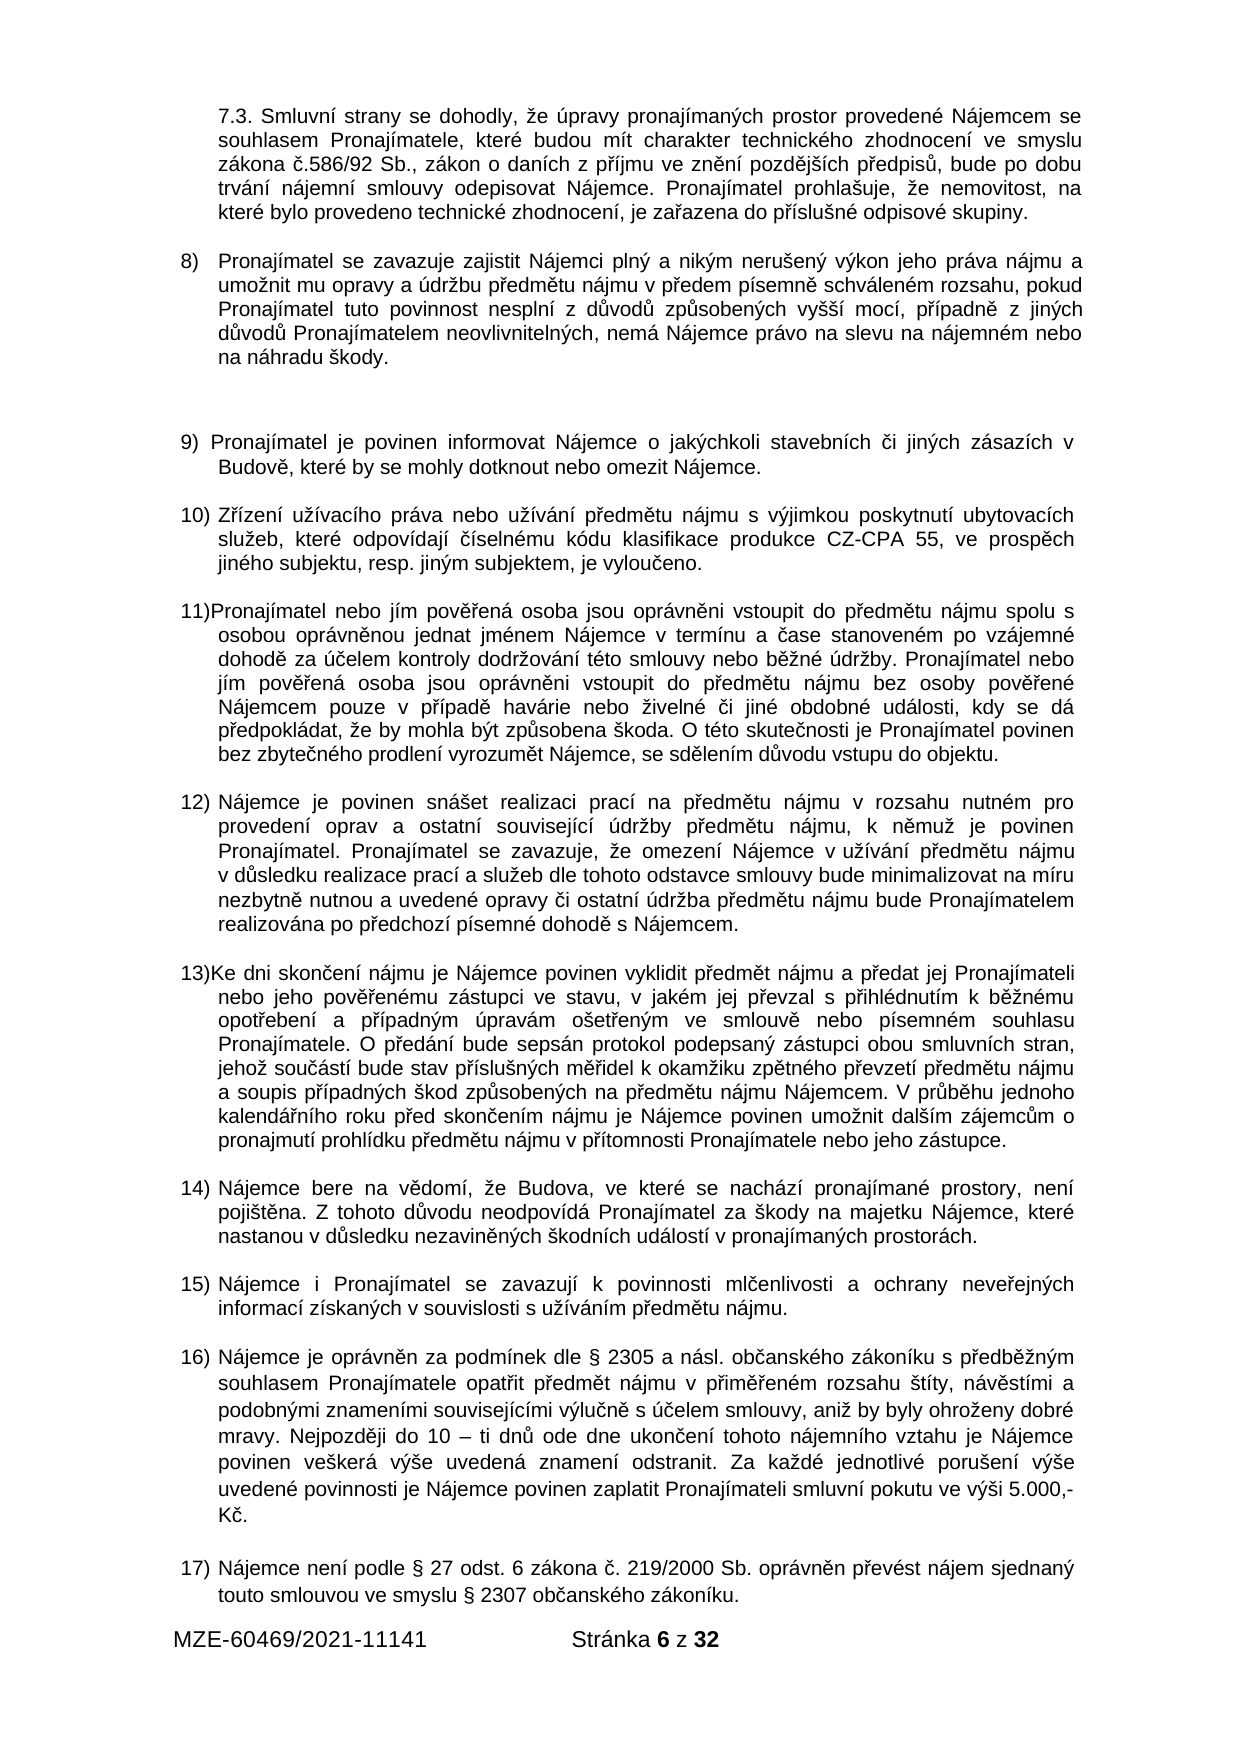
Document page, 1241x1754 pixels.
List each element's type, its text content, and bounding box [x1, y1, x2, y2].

list Nájemce není podle § 27 odst. 6 zákona č. 219/2000 Sb. oprávněn převést nájem sjednaný touto smlouvou ve smyslu § 2307 občanského zákoníku. [180, 1554, 1075, 1607]
list Ke dni skončení nájmu je Nájemce povinen vyklidit předmět nájmu a předat jej Pronajímateli nebo jeho pověřenému zástupci ve stavu, v jakém jej převzal s přihlédnutím k běžnému opotřebení a případným úpravám ošetřeným ve smlouvě nebo písemném souhlasu Pronajímatele. O předání bude sepsán protokol podepsaný zástupci obou smluvních stran, jehož součástí bude stav příslušných měřidel k okamžiku zpětného převzetí předmětu nájmu a soupis případných škod způsobených na předmětu nájmu Nájemcem. V průběhu jednoho kalendářního roku před skončením nájmu je Nájemce povinen umožnit dalším zájemcům o pronajmutí prohlídku předmětu nájmu v přítomnosti Pronajímatele nebo jeho zástupce. [180, 961, 1075, 1152]
list Nájemce je oprávněn za podmínek dle § 2305 a násl. občanského zákoníku s předběžným souhlasem Pronajímatele opatřit předmět nájmu v přiměřeném rozsahu štíty, návěstími a podobnými znameními souvisejícími výlučně s účelem smlouvy, aniž by byly ohroženy dobré mravy. Nejpozději do 10 – ti dnů ode dne ukončení tohoto nájemního vztahu je Nájemce povinen veškerá výše uvedená znamení odstranit. Za každé jednotlivé porušení výše uvedené povinnosti je Nájemce povinen zaplatit Pronajímateli smluvní pokutu ve výši 5.000,- Kč. [180, 1343, 1075, 1528]
text 7.3. Smluvní strany se dohodly, že úpravy pronajímaných prostor provedené Nájemcem se souhlasem Pronajímatele, které budou mít charakter technického zhodnocení ve smyslu zákona č.586/92 Sb., zákon o daních z příjmu ve znění pozdějších předpisů, bude po dobu trvání nájemní smlouvy odepisovat Nájemce. Pronajímatel prohlašuje, že nemovitost, na které bylo provedeno technické zhodnocení, je zařazena do příslušné odpisové skupiny. [218, 104, 1083, 224]
list Nájemce bere na vědomí, že Budova, ve které se nachází pronajímané prostory, není pojištěna. Z tohoto důvodu neodpovídá Pronajímatel za škody na majetku Nájemce, které nastanou v důsledku nezaviněných škodních událostí v pronajímaných prostorách. [180, 1176, 1075, 1248]
list Pronajímatel nebo jím pověřená osoba jsou oprávněni vstoupit do předmětu nájmu spolu s osobou oprávněnou jednat jménem Nájemce v termínu a čase stanoveném po vzájemné dohodě za účelem kontroly dodržování této smlouvy nebo běžné údržby. Pronajímatel nebo jím pověřená osoba jsou oprávněni vstoupit do předmětu nájmu bez osoby pověřené Nájemcem pouze v případě havárie nebo živelné či jiné obdobné události, kdy se dá předpokládat, že by mohla být způsobena škoda. O této skutečnosti je Pronajímatel povinen bez zbytečného prodlení vyrozumět Nájemce, se sdělením důvodu vstupu do objektu. [180, 599, 1075, 767]
list Pronajímatel se zavazuje zajistit Nájemci plný a nikým nerušený výkon jeho práva nájmu a umožnit mu opravy a údržbu předmětu nájmu v předem písemně schváleném rozsahu, pokud Pronajímatel tuto povinnost nesplní z důvodů způsobených vyšší mocí, případně z jiných důvodů Pronajímatelem neovlivnitelných, nemá Nájemce právo na slevu na nájemném nebo na náhradu škody. [180, 249, 1083, 369]
list Nájemce je povinen snášet realizaci prací na předmětu nájmu v rozsahu nutném pro provedení oprav a ostatní související údržby předmětu nájmu, k němuž je povinen Pronajímatel. Pronajímatel se zavazuje, že omezení Nájemce v užívání předmětu nájmu v důsledku realizace prací a služeb dle tohoto odstavce smlouvy bude minimalizovat na míru nezbytně nutnou a uvedené opravy či ostatní údržba předmětu nájmu bude Pronajímatelem realizována po předchozí písemné dohodě s Nájemcem. [180, 789, 1075, 936]
list Pronajímatel je povinen informovat Nájemce o jakýchkoli stavebních či jiných zásazích v Budově, které by se mohly dotknout nebo omezit Nájemce. [180, 430, 1075, 479]
list Nájemce i Pronajímatel se zavazují k povinnosti mlčenlivosti a ochrany neveřejných informací získaných v souvislosti s užíváním předmětu nájmu. [180, 1272, 1075, 1320]
list Zřízení užívacího práva nebo užívání předmětu nájmu s výjimkou poskytnutí ubytovacích služeb, které odpovídají číselnému kódu klasifikace produkce CZ-CPA 55, ve prospěch jiného subjektu, resp. jiným subjektem, je vyloučeno. [180, 503, 1075, 575]
